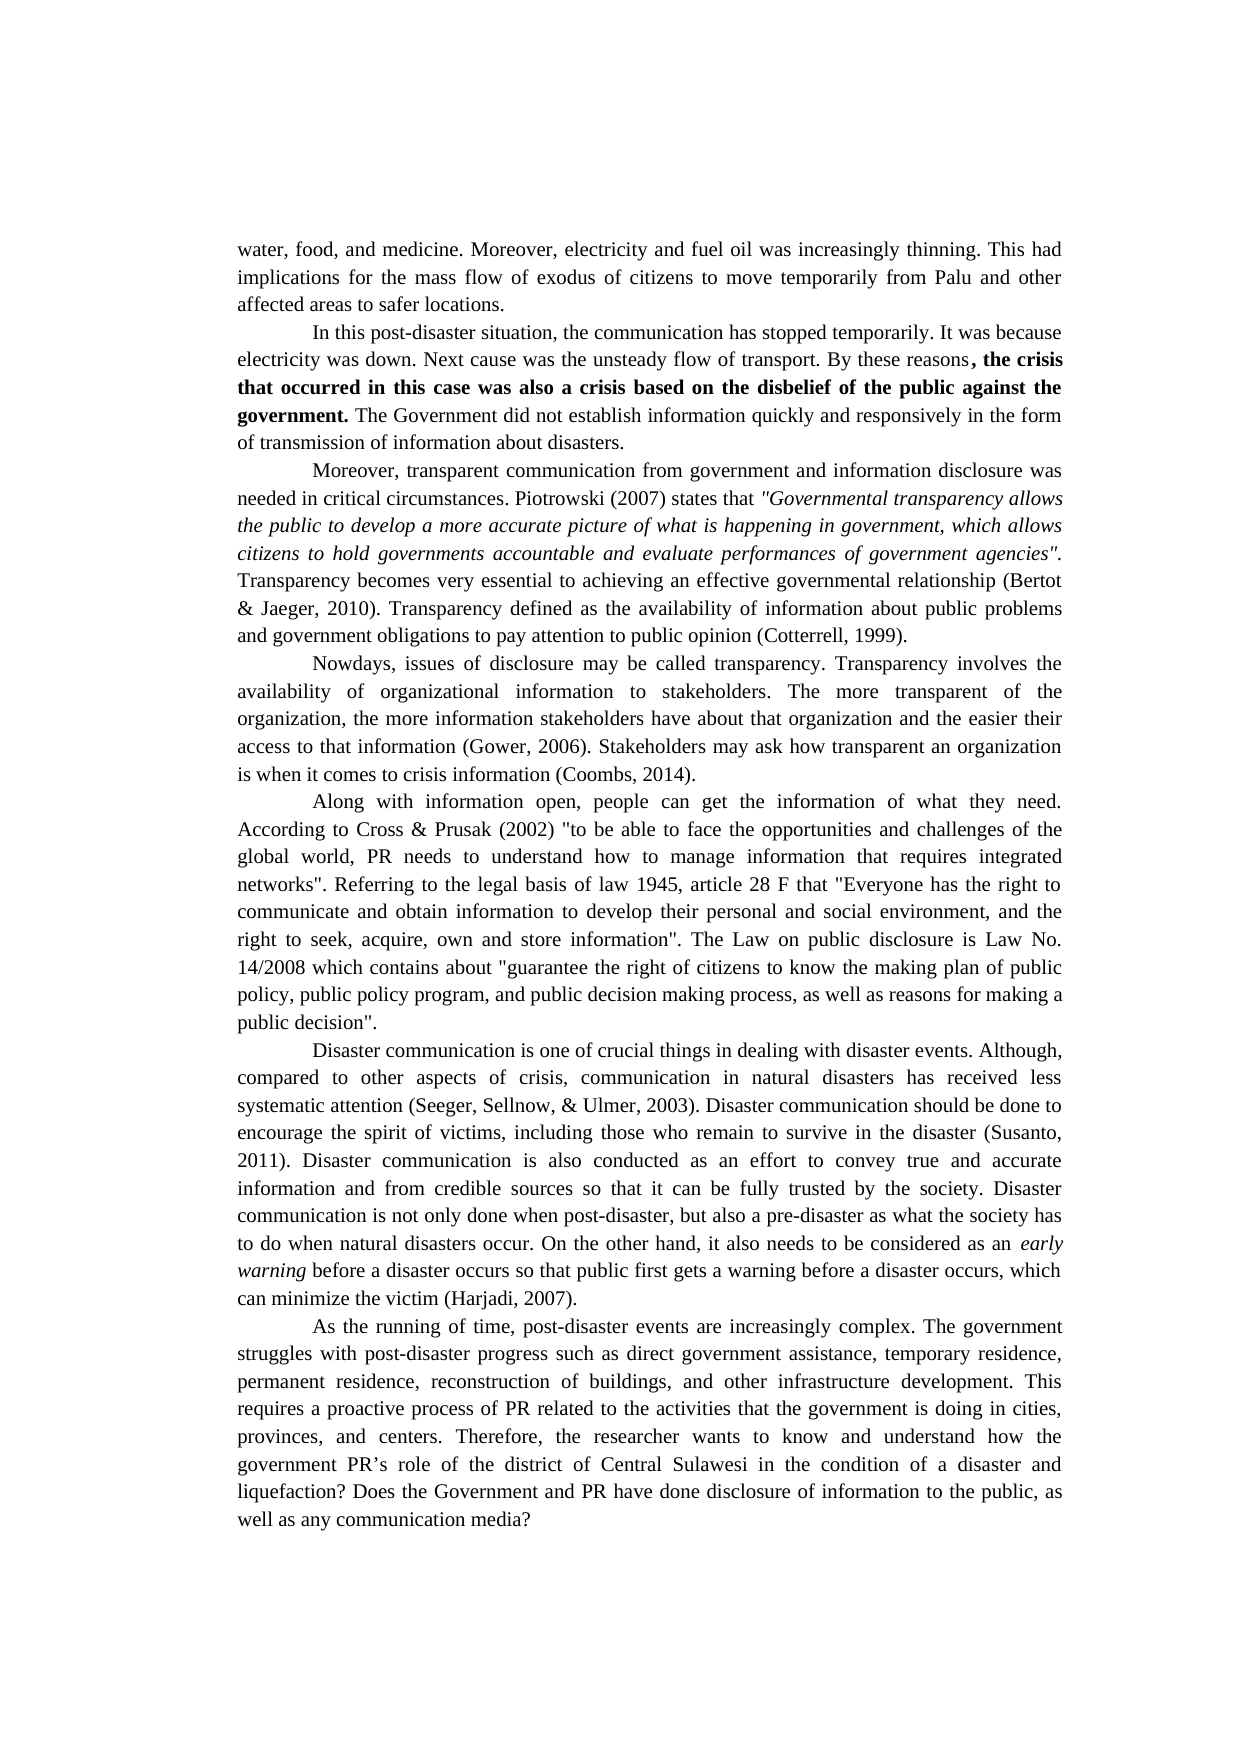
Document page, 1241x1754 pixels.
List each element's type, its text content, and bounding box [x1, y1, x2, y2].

list Disaster communication is one of crucial things in dealing with disaster events. Although, compared to other aspects of crisis, communication in natural disasters has received less systematic attention (Seeger, Sellnow, & Ulmer, 2003). Disaster communication should be done to encourage the spirit of victims, including those who remain to survive in the disaster (Susanto, 2011). Disaster communication is also conducted as an effort to convey true and accurate information and from credible sources so that it can be fully trusted by the society. Disaster communication is not only done when post-disaster, but also a pre-disaster as what the society has to do when natural disasters occur. On the other hand, it also needs to be considered as an early warning before a disaster occurs so that public first gets a warning before a disaster occurs, which can minimize the victim (Harjadi, 2007). [237, 1037, 1063, 1310]
list Along with information open, people can get the information of what they need. According to Cross & Prusak (2002) "to be able to face the opportunities and challenges of the global world, PR needs to understand how to manage information that requires integrated networks". Referring to the legal basis of law 1945, article 28 F that "Everyone has the right to communicate and obtain information to develop their personal and social environment, and the right to seek, acquire, own and store information". The Law on public disclosure is Law No. 14/2008 which contains about "guarantee the right of citizens to know the making plan of public policy, public policy program, and public decision making process, as well as reasons for making a public decision". [237, 789, 1063, 1034]
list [237, 237, 1063, 316]
list Moreover, transparent communication from government and information disclosure was needed in critical circumstances. Piotrowski (2007) states that "Governmental transparency allows the public to develop a more accurate picture of what is happening in government, which allows citizens to hold governments accountable and evaluate performances of government agencies". Transparency becomes very essential to achieving an effective governmental relationship (Bertot & Jaeger, 2010). Transparency defined as the availability of information about public problems and government obligations to pay attention to public opinion (Cotterrell, 1999). [237, 458, 1063, 647]
list Nowdays, issues of disclosure may be called transparency. Transparency involves the availability of organizational information to stakeholders. The more transparent of the organization, the more information stakeholders have about that organization and the easier their access to that information (Gower, 2006). Stakeholders may ask how transparent an organization is when it comes to crisis information (Coombs, 2014). [237, 651, 1063, 786]
list In this post-disaster situation, the communication has stopped temporarily. It was because electricity was down. Next cause was the unsteady flow of transport. By these reasons, the crisis that occurred in this case was also a crisis based on the disbelief of the public against the government. The Government did not establish information quickly and responsively in the form of transmission of information about disasters. [237, 320, 1063, 454]
list As the running of time, post-disaster events are increasingly complex. The government struggles with post-disaster progress such as direct government assistance, temporary residence, permanent residence, reconstruction of buildings, and other infrastructure development. This requires a proactive process of PR related to the activities that the government is doing in cities, provinces, and centers. Therefore, the researcher wants to know and understand how the government PR’s role of the district of Central Sulawesi in the condition of a disaster and liquefaction? Does the Government and PR have done disclosure of information to the public, as well as any communication media? [237, 1313, 1063, 1531]
